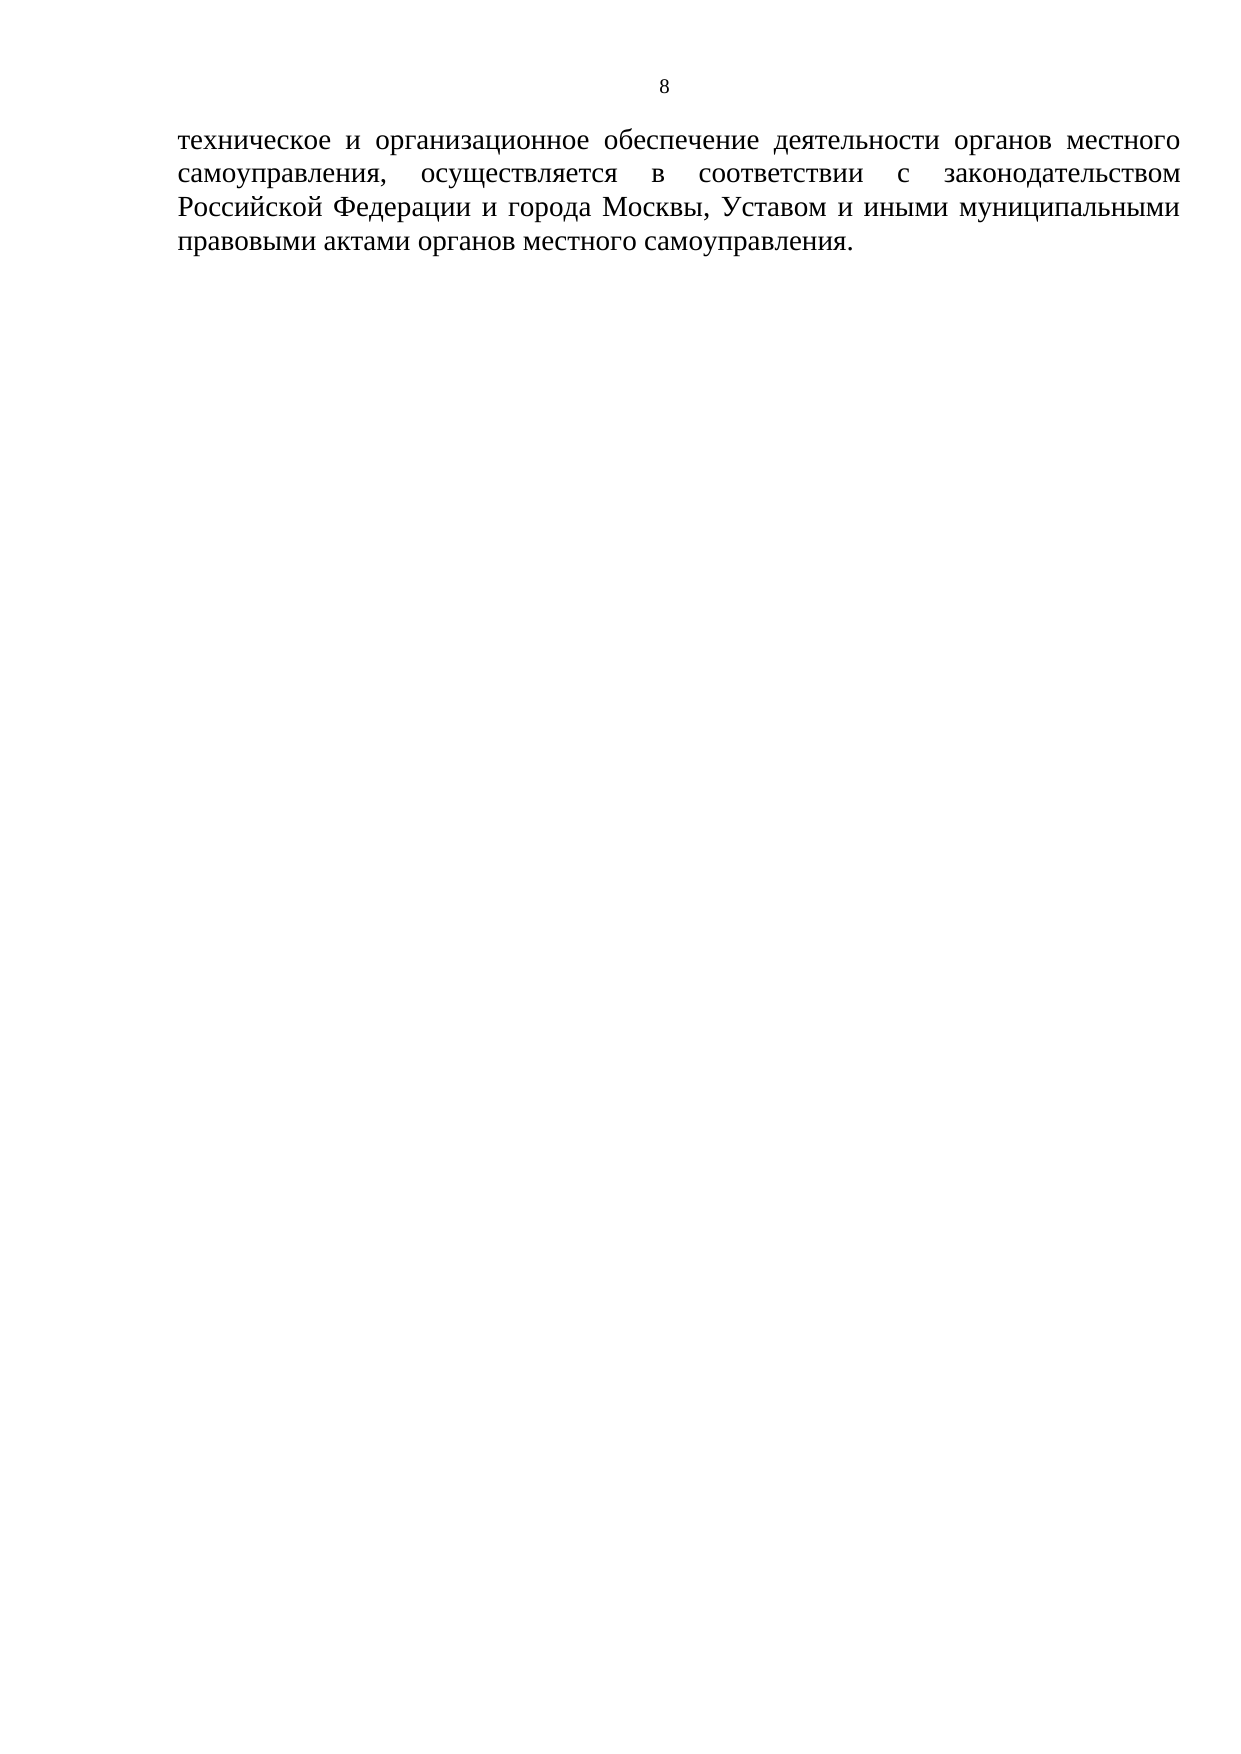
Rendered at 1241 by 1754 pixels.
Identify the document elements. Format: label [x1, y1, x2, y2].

text [177, 122, 1181, 256]
